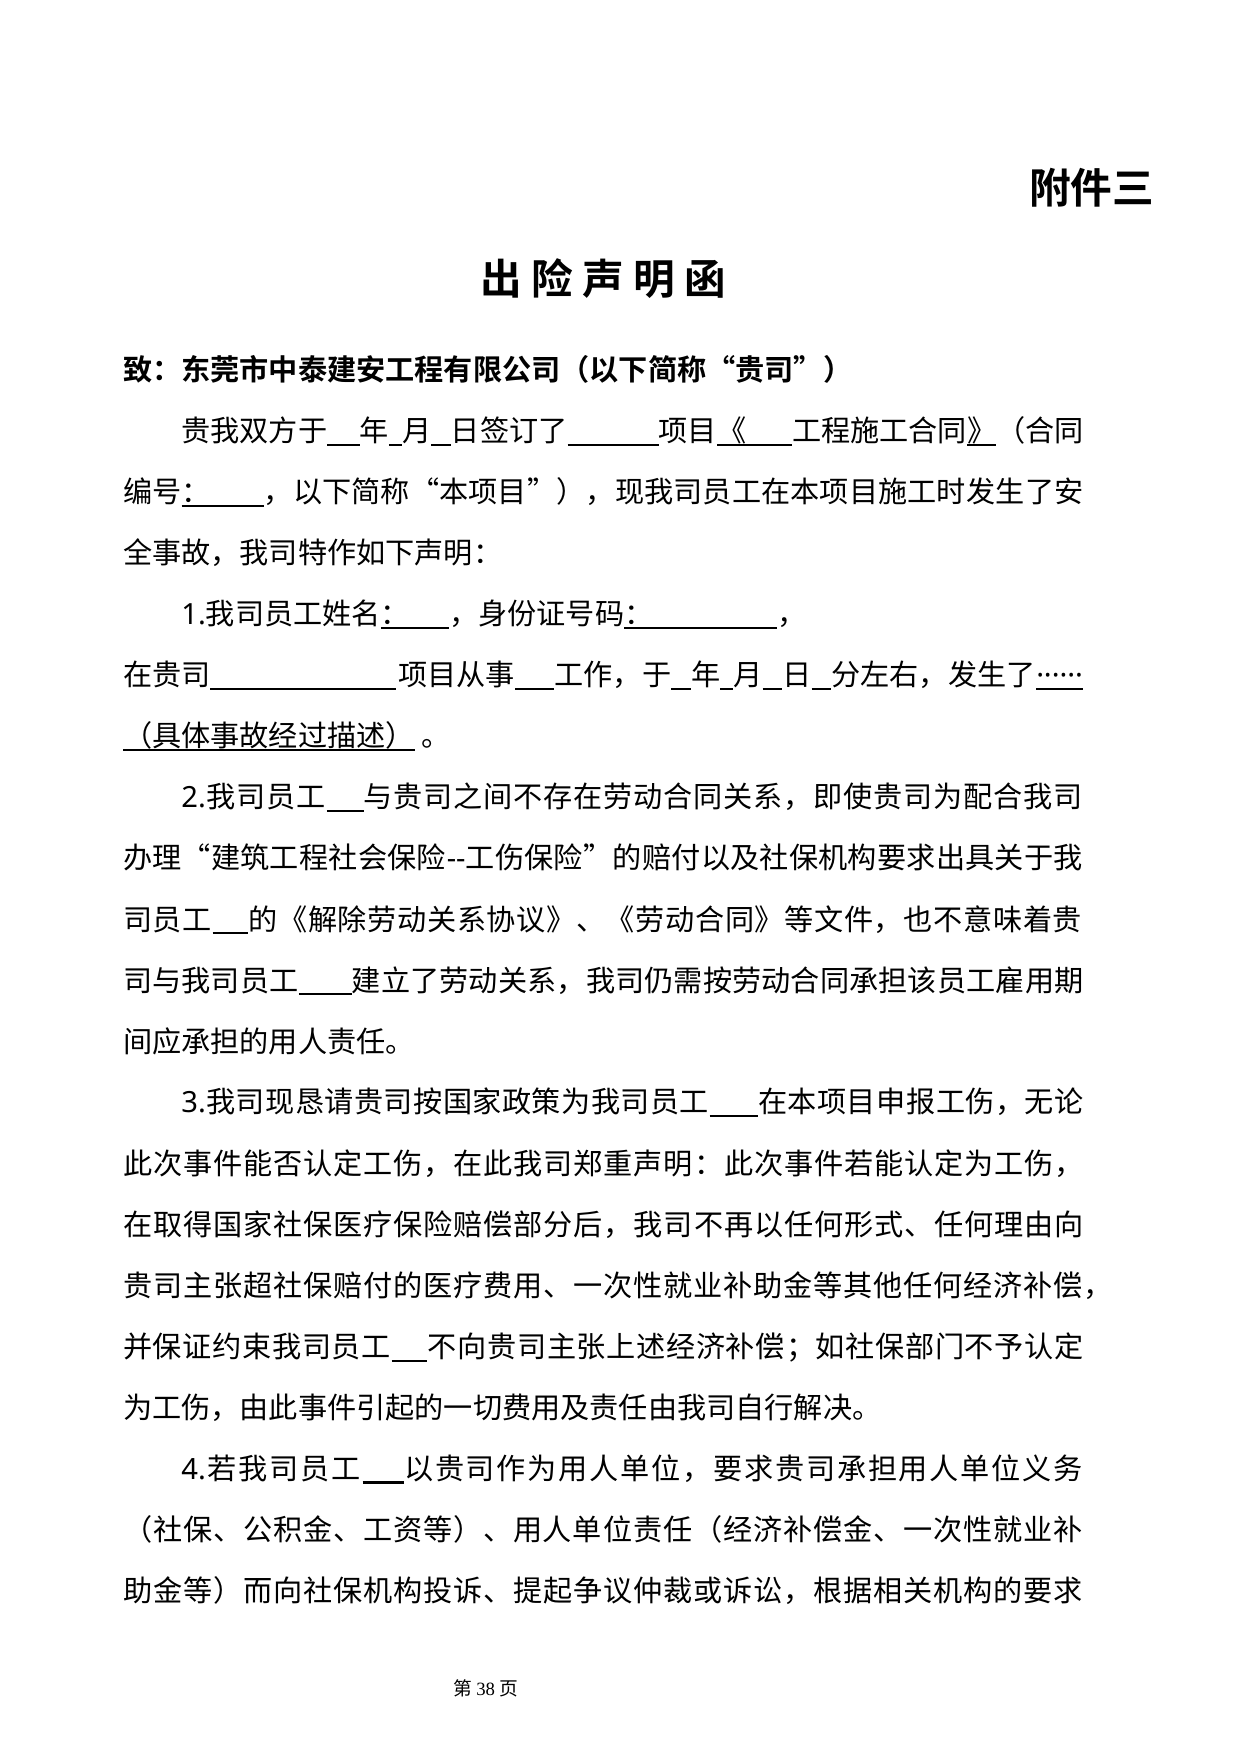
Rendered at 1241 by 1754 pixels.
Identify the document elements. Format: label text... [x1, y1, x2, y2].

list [123, 1436, 1084, 1619]
text 出 险 声 明 函 [123, 246, 1084, 307]
text 附件三 [58, 154, 1154, 216]
list 2.我司员工 与贵司之间不存在劳动合同关系，即使贵司为配合我司办理“建筑工程社会保险--工伤保险”的赔付以及社保机构要求出具关于我司员工 的《解除劳动关系协议》、《劳动合同》等文件，也不意味着贵司与我司员工 建立了劳动关系，我司仍需按劳动合同承担该员工雇用期间应承担的用人责任。 [123, 764, 1084, 1070]
list 1.我司员工姓名： ，身份证号码： ， [123, 581, 1084, 642]
list 贵我双方于 年 月 日签订了 项目《 工程施工合同》（合同编号： ，以下简称“本项目”），现我司员工在本项目施工时发生了安全事故，我司特作如下声明： [123, 398, 1084, 581]
text 致：东莞市中泰建安工程有限公司（以下简称“贵司”） [123, 337, 1084, 398]
list 3.我司现恳请贵司按国家政策为我司员工 在本项目申报工伤，无论此次事件能否认定工伤，在此我司郑重声明：此次事件若能认定为工伤，在取得国家社保医疗保险赔偿部分后，我司不再以任何形式、任何理由向贵司主张超社保赔付的医疗费用、一次性就业补助金等其他任何经济补偿，并保证约束我司员工 不向贵司主张上述经济补偿；如社保部门不予认定为工伤，由此事件引起的一切费用及责任由我司自行解决。 [123, 1070, 1084, 1436]
list 在贵司 项目从事 工作，于 年 月 日 分左右，发生了······（具体事故经过描述） 。 [123, 642, 1084, 764]
